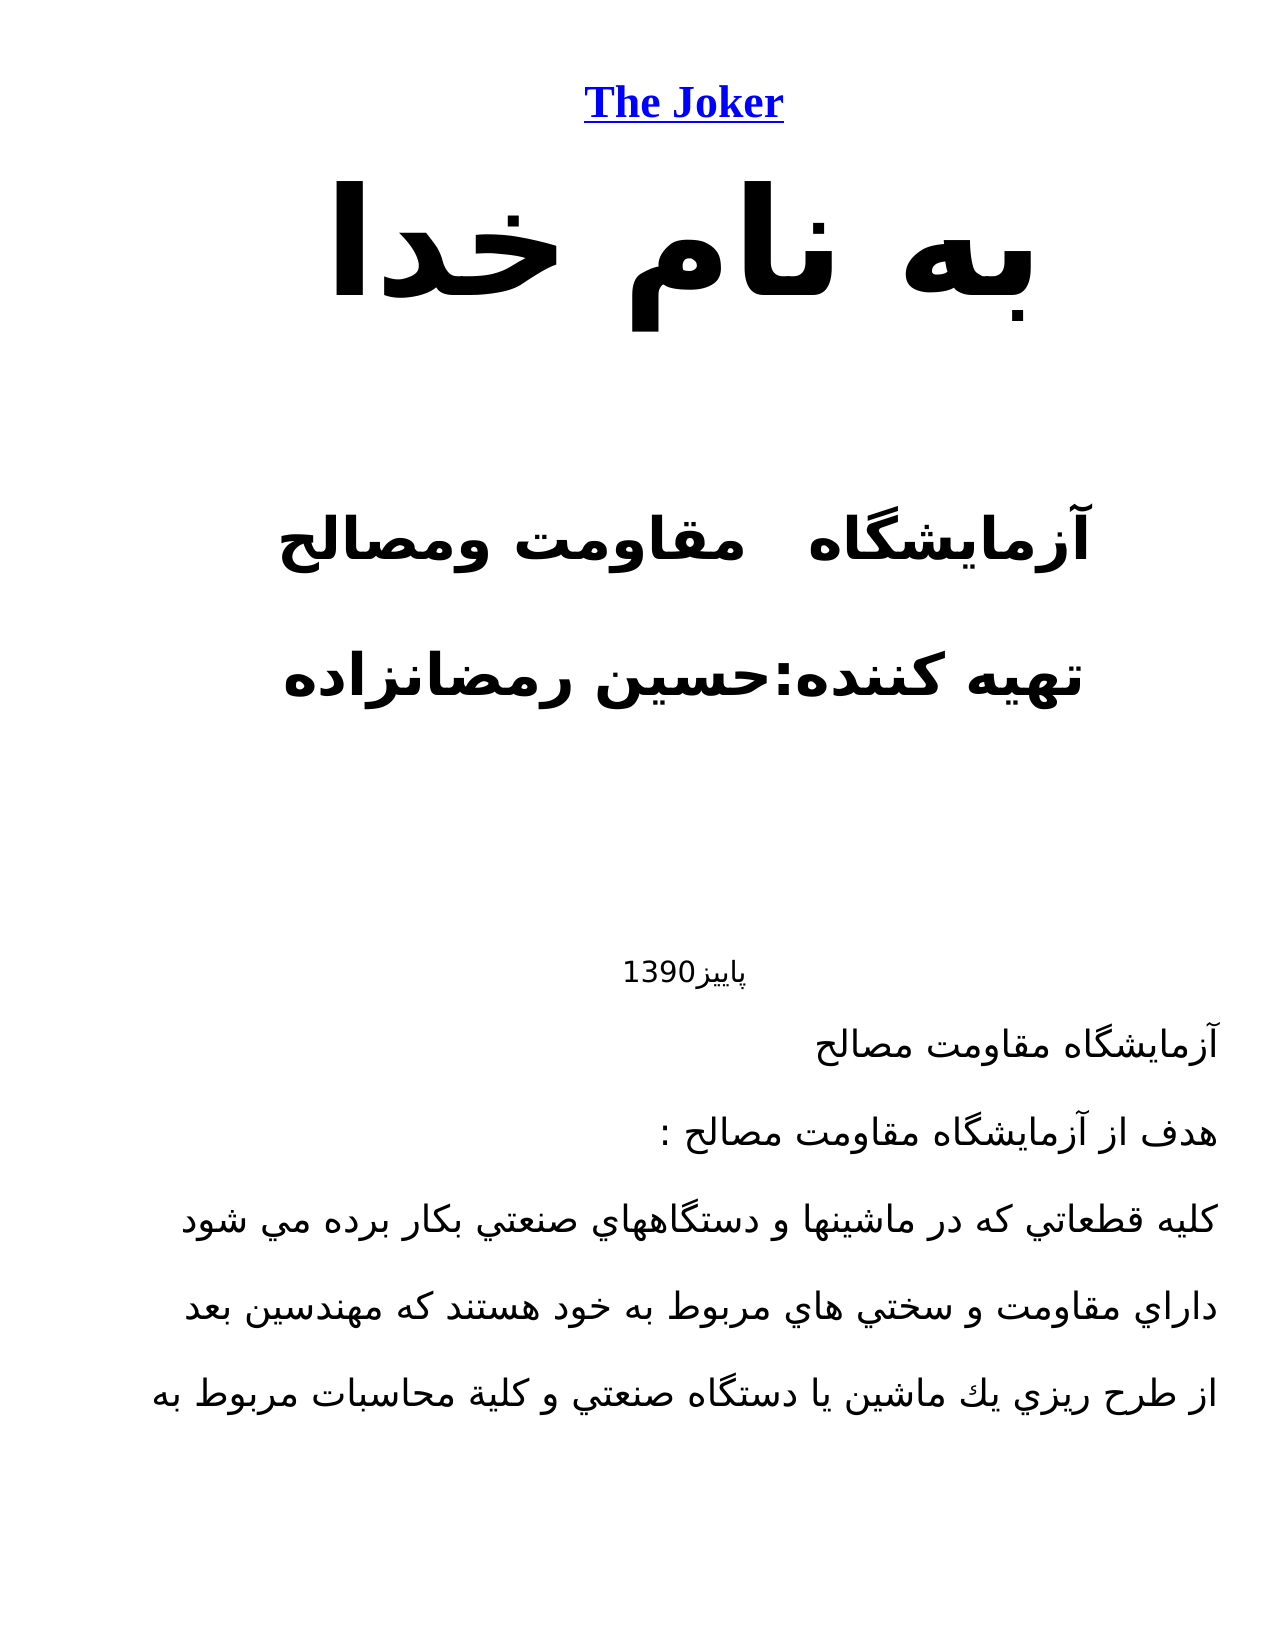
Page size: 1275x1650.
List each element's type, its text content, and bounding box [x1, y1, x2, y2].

text آزمایشگاه مقاومت ومصالح [150, 506, 1219, 573]
text پاییز1390 [150, 892, 1219, 989]
text به نام خدا [150, 156, 1219, 331]
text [150, 1023, 1219, 1416]
text تهیه کننده:حسین رمضانزاده [150, 641, 1219, 709]
